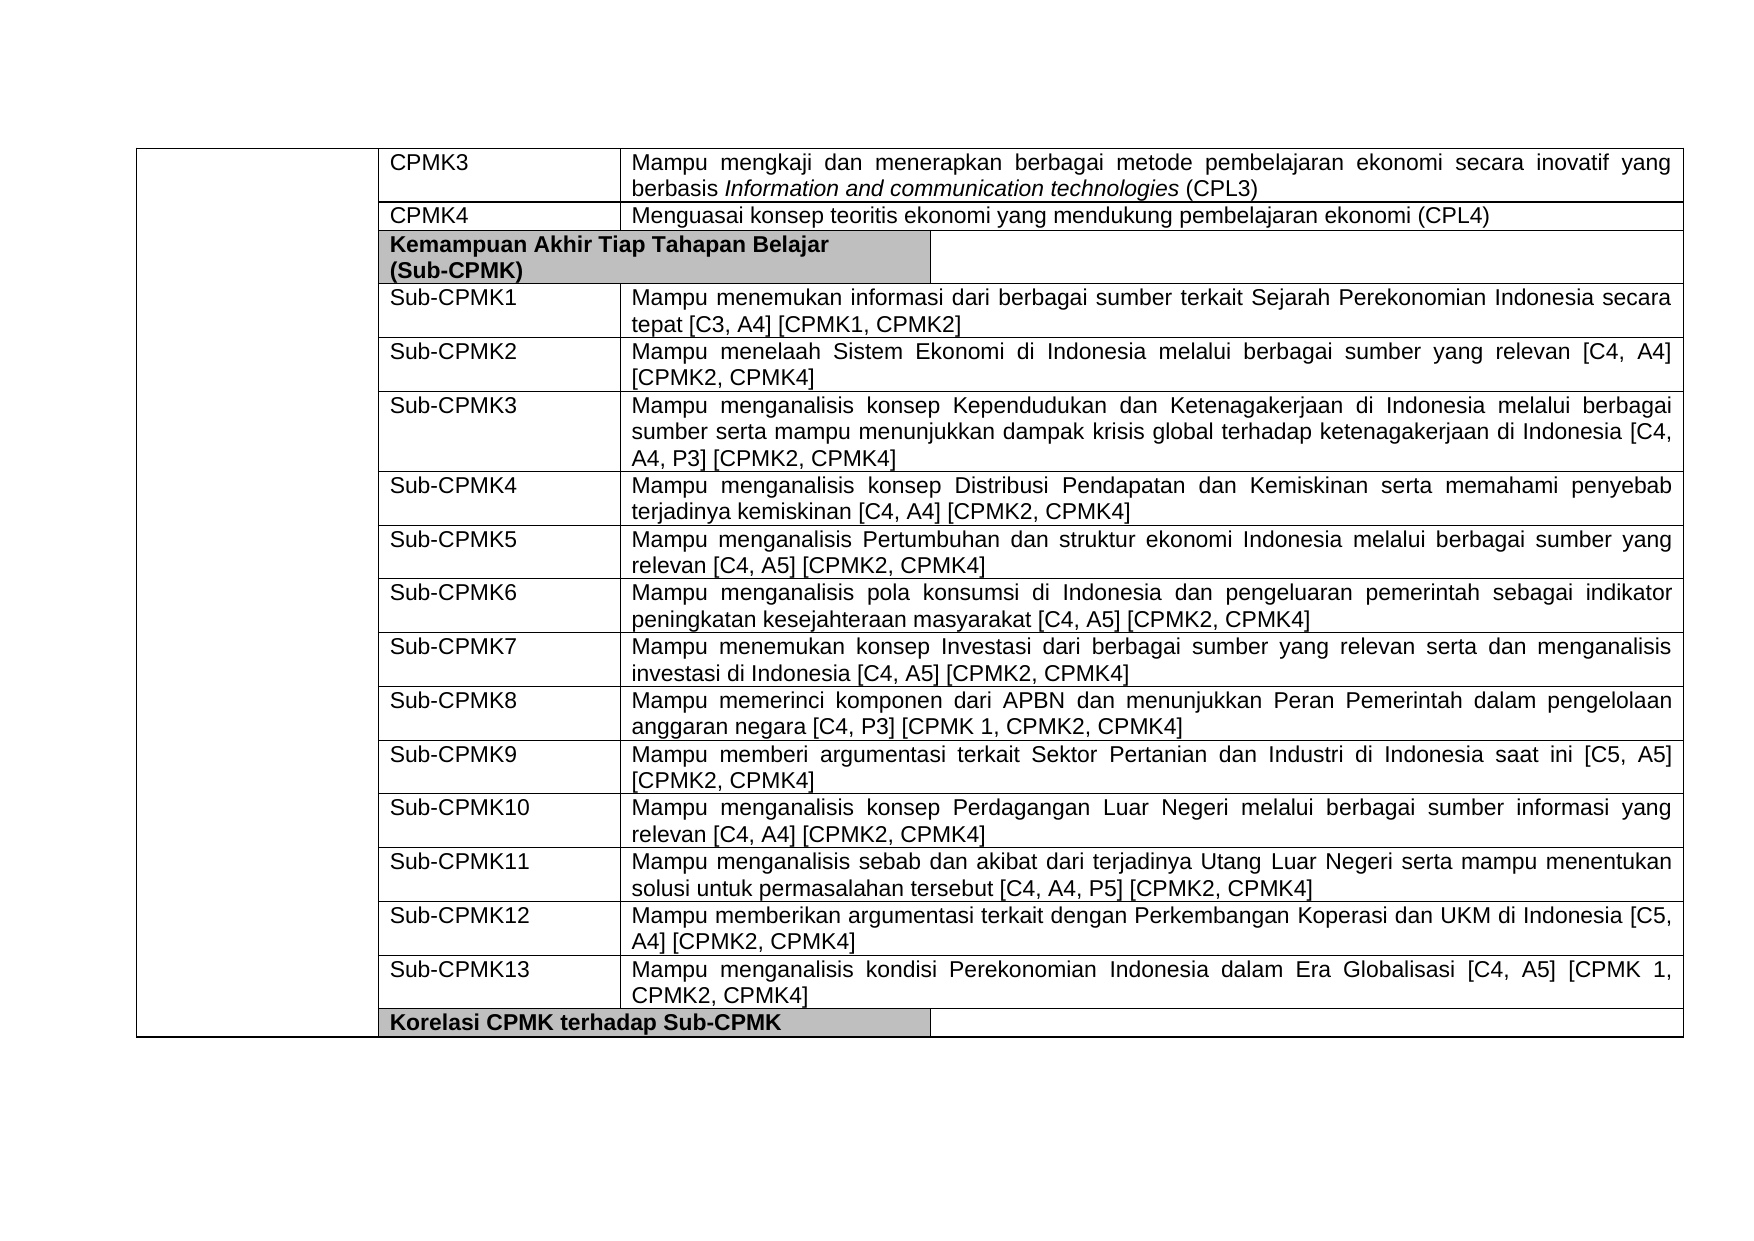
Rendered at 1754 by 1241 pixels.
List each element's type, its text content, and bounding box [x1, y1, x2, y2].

table_cell [931, 1009, 1373, 1036]
table_cell Mampu memerinci komponen dari APBN dan menunjukkan Peran Pemerintah dalam pengelolaan anggaran negara [C4, P3] [CPMK 1, CPMK2, CPMK4] [621, 687, 1683, 739]
table_cell [1373, 231, 1683, 283]
table_cell Mampu menganalisis konsep Kependudukan dan Ketenagakerjaan di Indonesia melalui berbagai sumber serta mampu menunjukkan dampak krisis global terhadap ketenagakerjaan di Indonesia [C4, A4, P3] [CPMK2, CPMK4] [621, 392, 1683, 471]
table_cell Menguasai konsep teoritis ekonomi yang mendukung pembelajaran ekonomi (CPL4) [621, 203, 1683, 229]
table_cell Mampu menganalisis konsep Perdagangan Luar Negeri melalui berbagai sumber informasi yang relevan [C4, A4] [CPMK2, CPMK4] [621, 794, 1683, 847]
table_cell Sub-CPMK13 [379, 956, 620, 1008]
table_cell Sub-CPMK6 [379, 579, 620, 632]
table_cell Sub-CPMK3 [379, 392, 620, 471]
table_cell Mampu memberi argumentasi terkait Sektor Pertanian dan Industri di Indonesia saat ini [C5, A5] [CPMK2, CPMK4] [621, 741, 1683, 793]
table_cell Kemampuan Akhir Tiap Tahapan Belajar (Sub-CPMK) [379, 231, 930, 283]
table_cell Mampu menelaah Sistem Ekonomi di Indonesia melalui berbagai sumber yang relevan [C4, A4] [CPMK2, CPMK4] [621, 338, 1683, 391]
table_cell Sub-CPMK11 [379, 848, 620, 901]
table_cell Mampu menemukan konsep Investasi dari berbagai sumber yang relevan serta dan menganalisis investasi di Indonesia [C4, A5] [CPMK2, CPMK4] [621, 633, 1683, 686]
table_cell Sub-CPMK5 [379, 526, 620, 578]
table_cell Mampu menemukan informasi dari berbagai sumber terkait Sejarah Perekonomian Indonesia secara tepat [C3, A4] [CPMK1, CPMK2] [621, 284, 1683, 337]
table_cell Sub-CPMK9 [379, 741, 620, 793]
table_cell CPMK3 [379, 149, 620, 201]
table_cell Mampu menganalisis Pertumbuhan dan struktur ekonomi Indonesia melalui berbagai sumber yang relevan [C4, A5] [CPMK2, CPMK4] [621, 526, 1683, 578]
table_cell [931, 231, 1373, 283]
table_cell Korelasi CPMK terhadap Sub-CPMK [379, 1009, 930, 1036]
table_cell Sub-CPMK10 [379, 794, 620, 847]
table_cell Sub-CPMK1 [379, 284, 620, 337]
table_cell CPMK4 [379, 203, 620, 229]
table_cell Mampu menganalisis pola konsumsi di Indonesia dan pengeluaran pemerintah sebagai indikator peningkatan kesejahteraan masyarakat [C4, A5] [CPMK2, CPMK4] [621, 579, 1683, 632]
table_cell Mampu memberikan argumentasi terkait dengan Perkembangan Koperasi dan UKM di Indonesia [C5, A4] [CPMK2, CPMK4] [621, 902, 1683, 954]
table_cell Mampu menganalisis kondisi Perekonomian Indonesia dalam Era Globalisasi [C4, A5] [CPMK 1, CPMK2, CPMK4] [621, 956, 1683, 1008]
table_cell Mampu mengkaji dan menerapkan berbagai metode pembelajaran ekonomi secara inovatif yang berbasis Information and communication technologies (CPL3) [621, 149, 1683, 201]
table_cell Sub-CPMK4 [379, 472, 620, 524]
table_cell Sub-CPMK8 [379, 687, 620, 739]
table_cell Sub-CPMK12 [379, 902, 620, 954]
table_cell Mampu menganalisis sebab dan akibat dari terjadinya Utang Luar Negeri serta mampu menentukan solusi untuk permasalahan tersebut [C4, A4, P5] [CPMK2, CPMK4] [621, 848, 1683, 901]
table_cell [1373, 1009, 1683, 1036]
table_cell Sub-CPMK2 [379, 338, 620, 391]
table_cell Mampu menganalisis konsep Distribusi Pendapatan dan Kemiskinan serta memahami penyebab terjadinya kemiskinan [C4, A4] [CPMK2, CPMK4] [621, 472, 1683, 524]
table_cell Sub-CPMK7 [379, 633, 620, 686]
